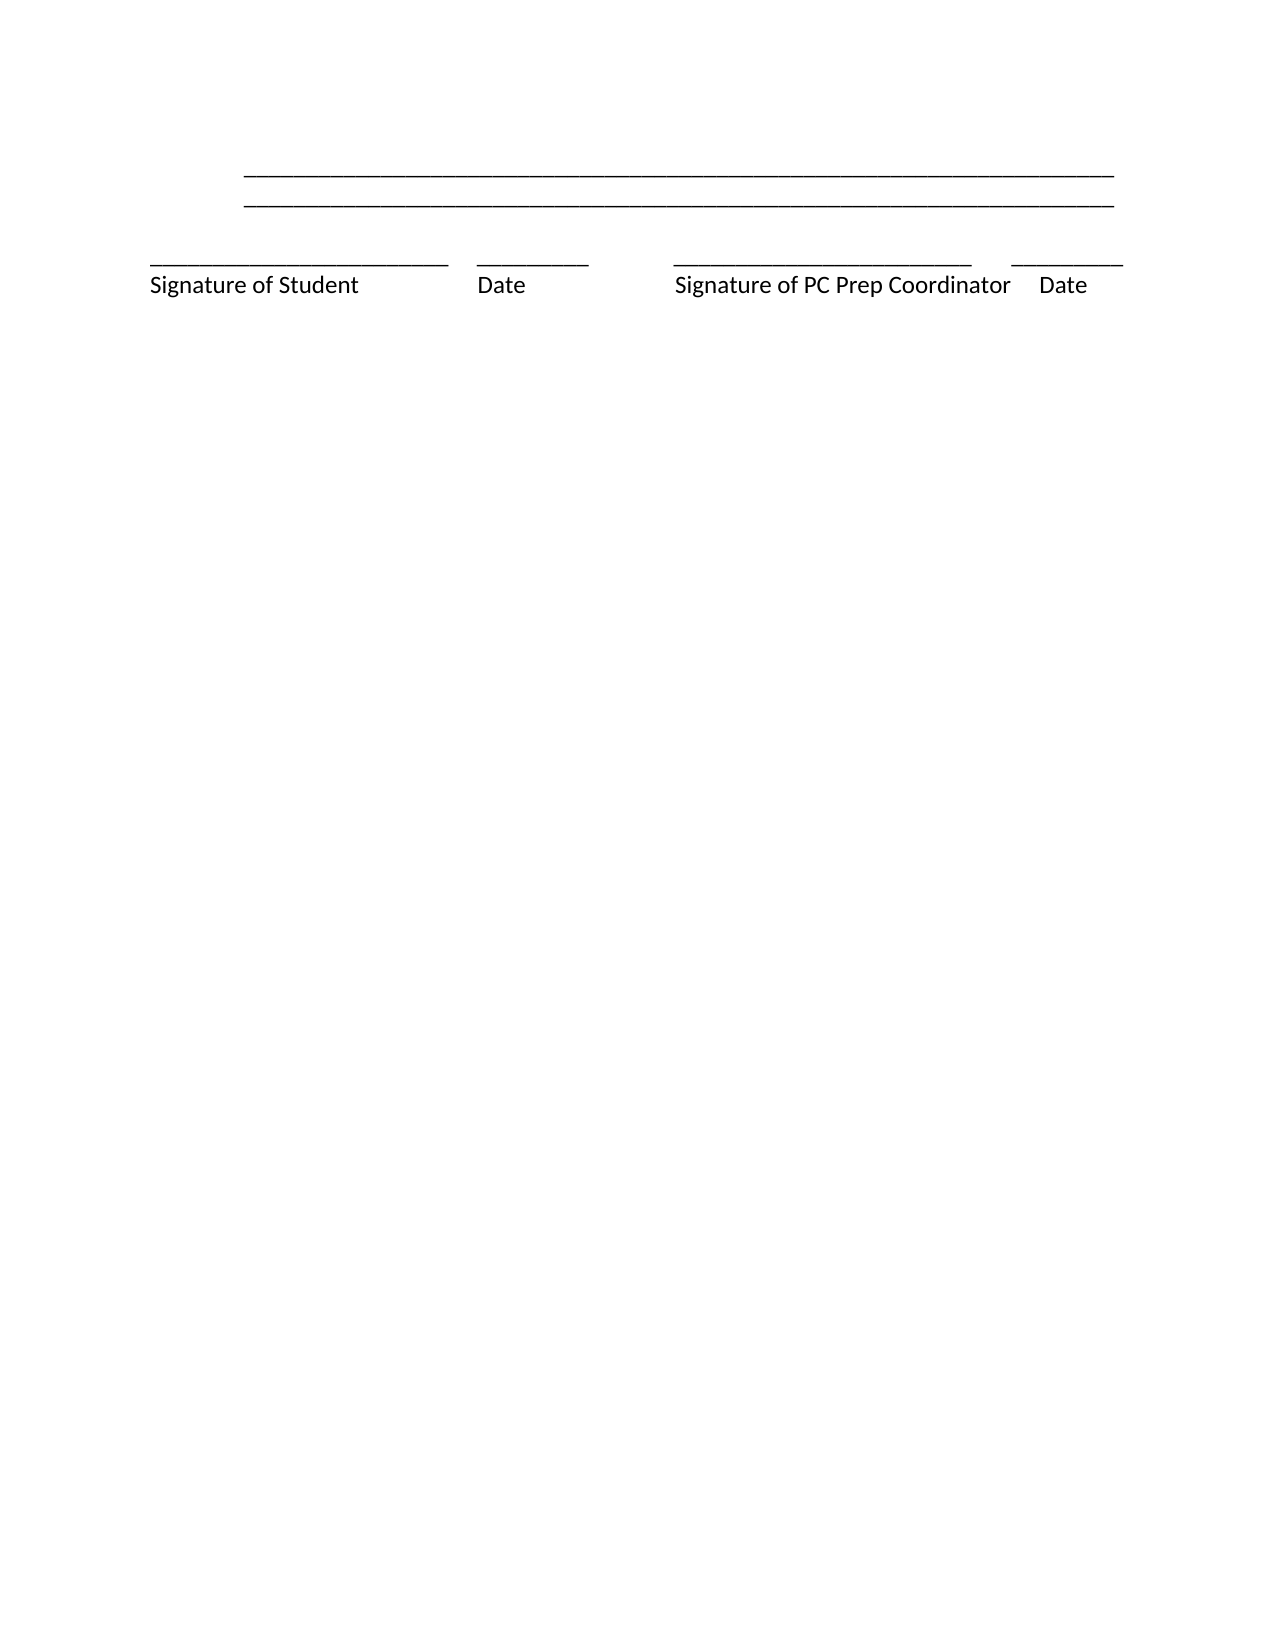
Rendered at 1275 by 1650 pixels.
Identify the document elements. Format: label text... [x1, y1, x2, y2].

text Signature of Student Date Signature of PC Prep Coordinator Date [150, 269, 1125, 300]
text ________________________ _________ ________________________ _________ [150, 239, 1125, 269]
list ____________________________________________________________________________________________________________________________________________ [244, 150, 1125, 211]
